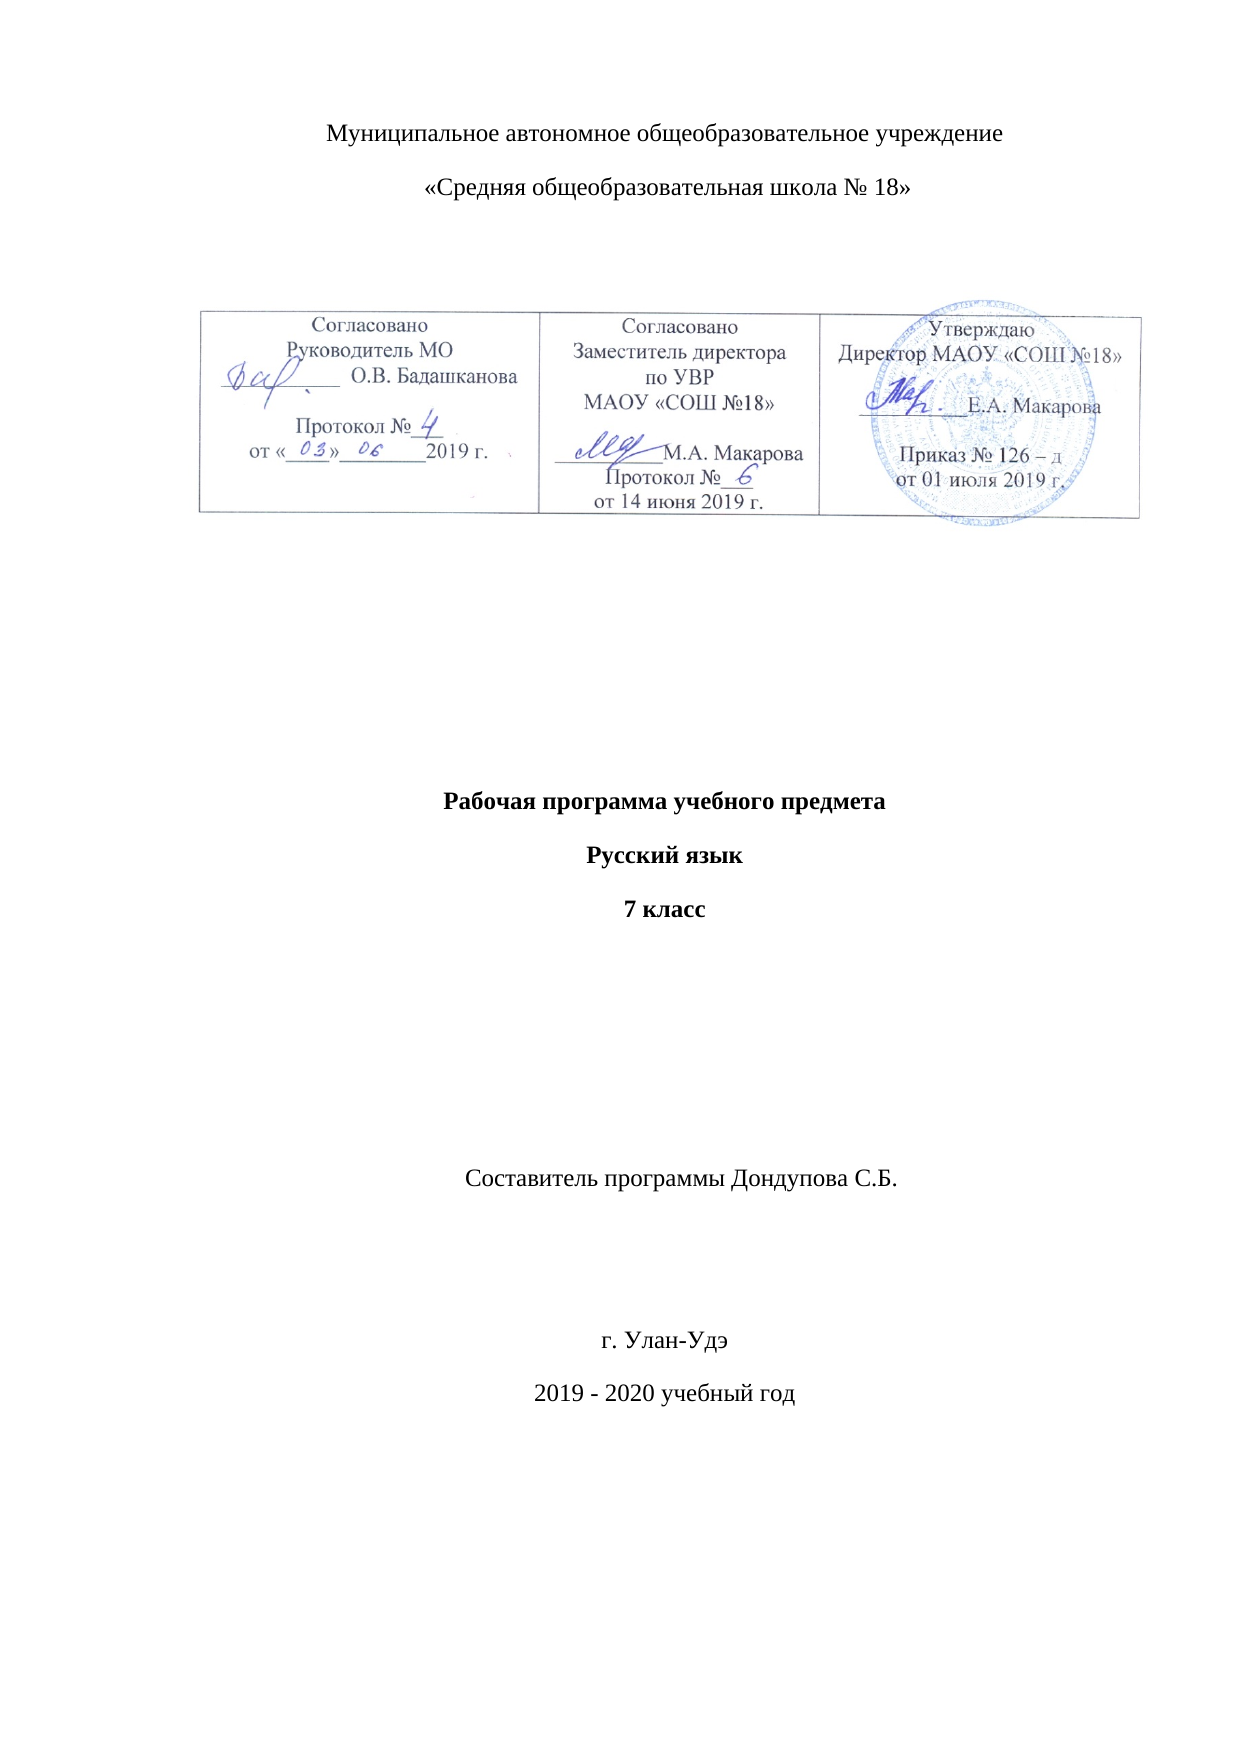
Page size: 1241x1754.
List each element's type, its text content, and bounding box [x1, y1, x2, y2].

text Рабочая программа учебного предмета [177, 786, 1152, 815]
text г. Улан-Удэ [177, 1325, 1152, 1353]
picture [177, 279, 1152, 549]
text Составитель программы Дондупова С.Б. [177, 1163, 1152, 1192]
text «Средняя общеобразовательная школа № 18» [177, 172, 1152, 201]
text 7 класс [177, 894, 1152, 923]
text 2019 - 2020 учебный год [177, 1378, 1152, 1407]
text Муниципальное автономное общеобразовательное учреждение [177, 118, 1152, 147]
text Русский язык [177, 840, 1152, 869]
